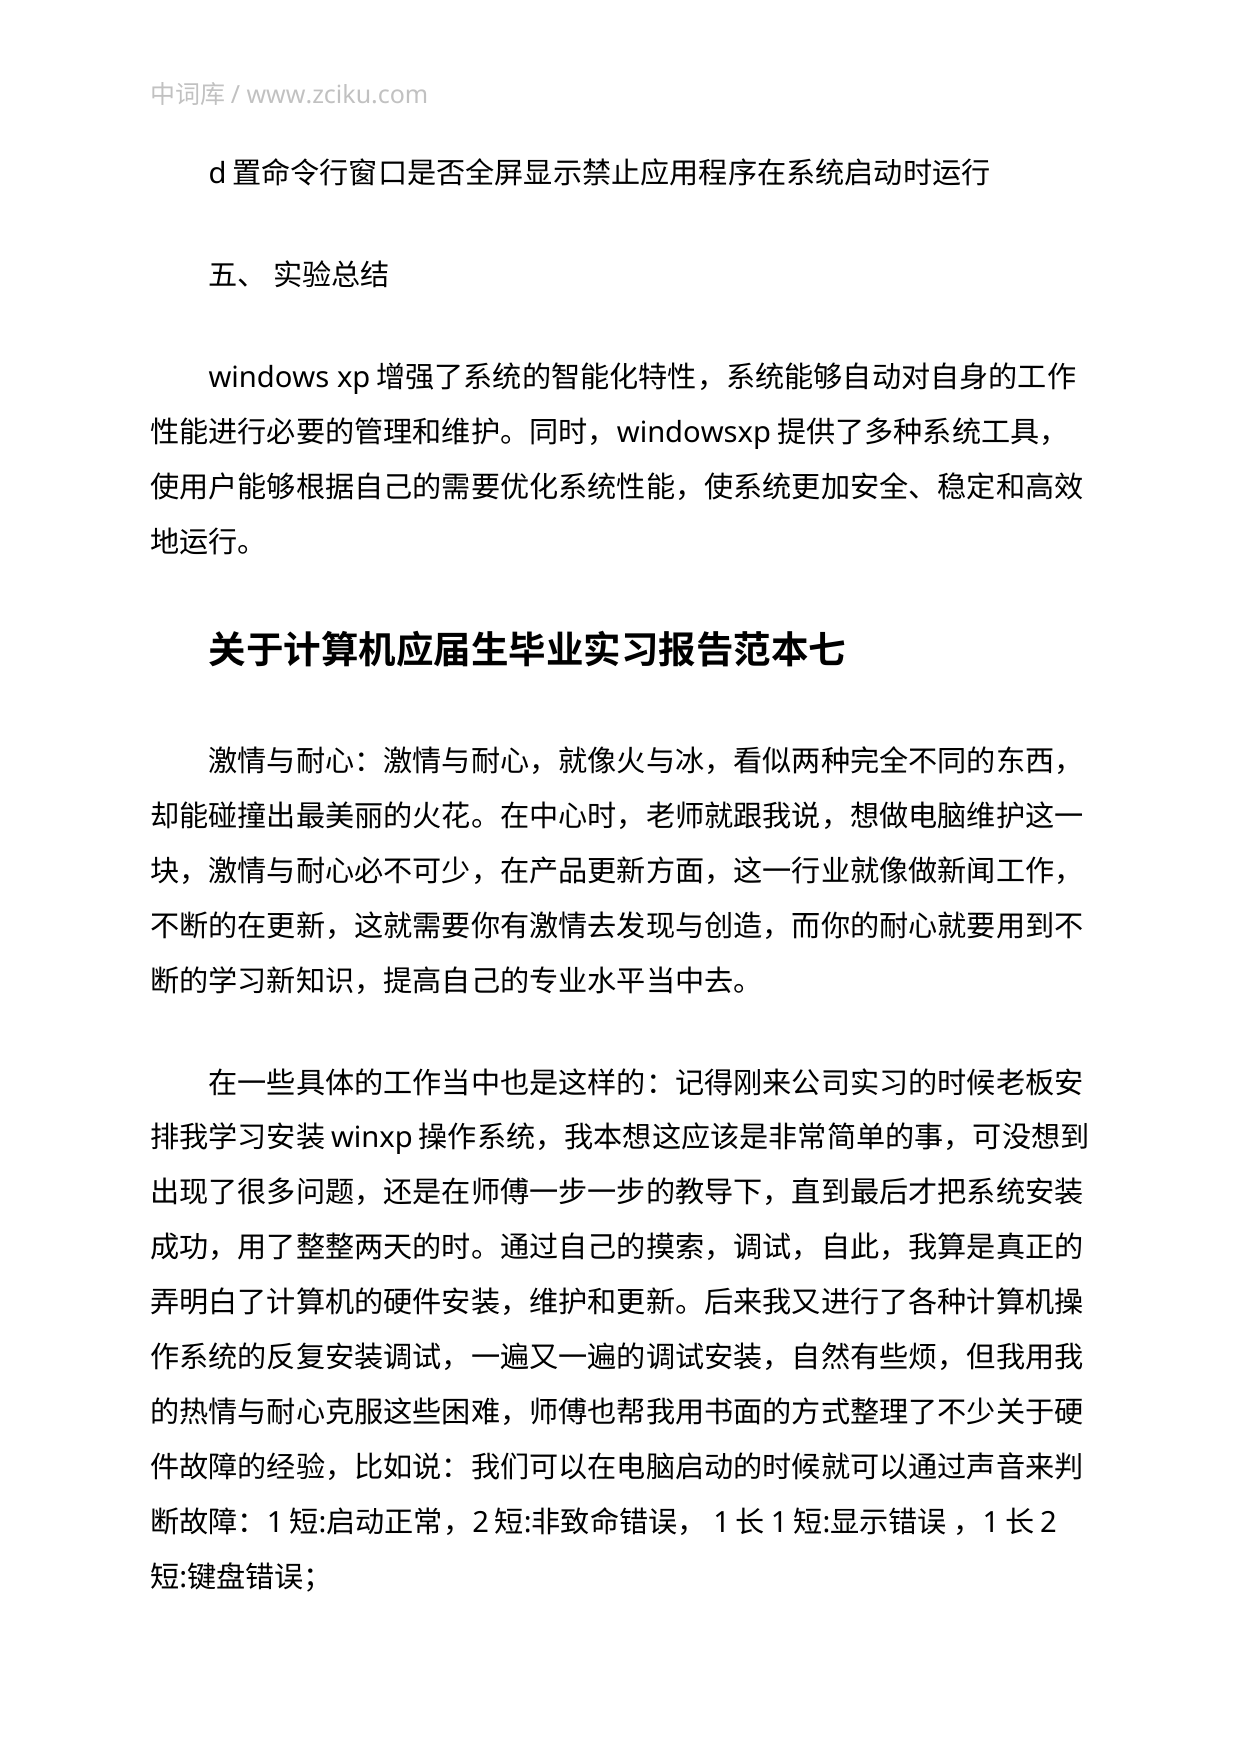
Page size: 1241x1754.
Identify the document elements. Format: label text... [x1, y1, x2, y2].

text d置命令行窗口是否全屏显示禁止应用程序在系统启动时运行 [150, 150, 1090, 192]
text 五、 实验总结 [150, 252, 1090, 294]
text windows xp增强了系统的智能化特性，系统能够自动对自身的工作性能进行必要的管理和维护。同时，windowsxp提供了多种系统工具，使用户能够根据自己的需要优化系统性能，使系统更加安全、稳定和高效地运行。 [150, 354, 1090, 561]
text 激情与耐心：激情与耐心，就像火与冰，看似两种完全不同的东西，却能碰撞出最美丽的火花。在中心时，老师就跟我说，想做电脑维护这一块，激情与耐心必不可少，在产品更新方面，这一行业就像做新闻工作，不断的在更新，这就需要你有激情去发现与创造，而你的耐心就要用到不断的学习新知识，提高自己的专业水平当中去。 [150, 738, 1090, 1000]
text 关于计算机应届生毕业实习报告范本七 [150, 620, 1090, 675]
text 在一些具体的工作当中也是这样的：记得刚来公司实习的时候老板安排我学习安装winxp操作系统，我本想这应该是非常简单的事，可没想到出现了很多问题，还是在师傅一步一步的教导下，直到最后才把系统安装成功，用了整整两天的时。通过自己的摸索，调试，自此，我算是真正的弄明白了计算机的硬件安装，维护和更新。后来我又进行了各种计算机操作系统的反复安装调试，一遍又一遍的调试安装，自然有些烦，但我用我的热情与耐心克服这些困难，师傅也帮我用书面的方式整理了不少关于硬件故障的经验，比如说：我们可以在电脑启动的时候就可以通过声音来判断故障：1短:启动正常，2短:非致命错误， 1长1短:显示错误 ，1长2短:键盘错误； [150, 1059, 1090, 1596]
